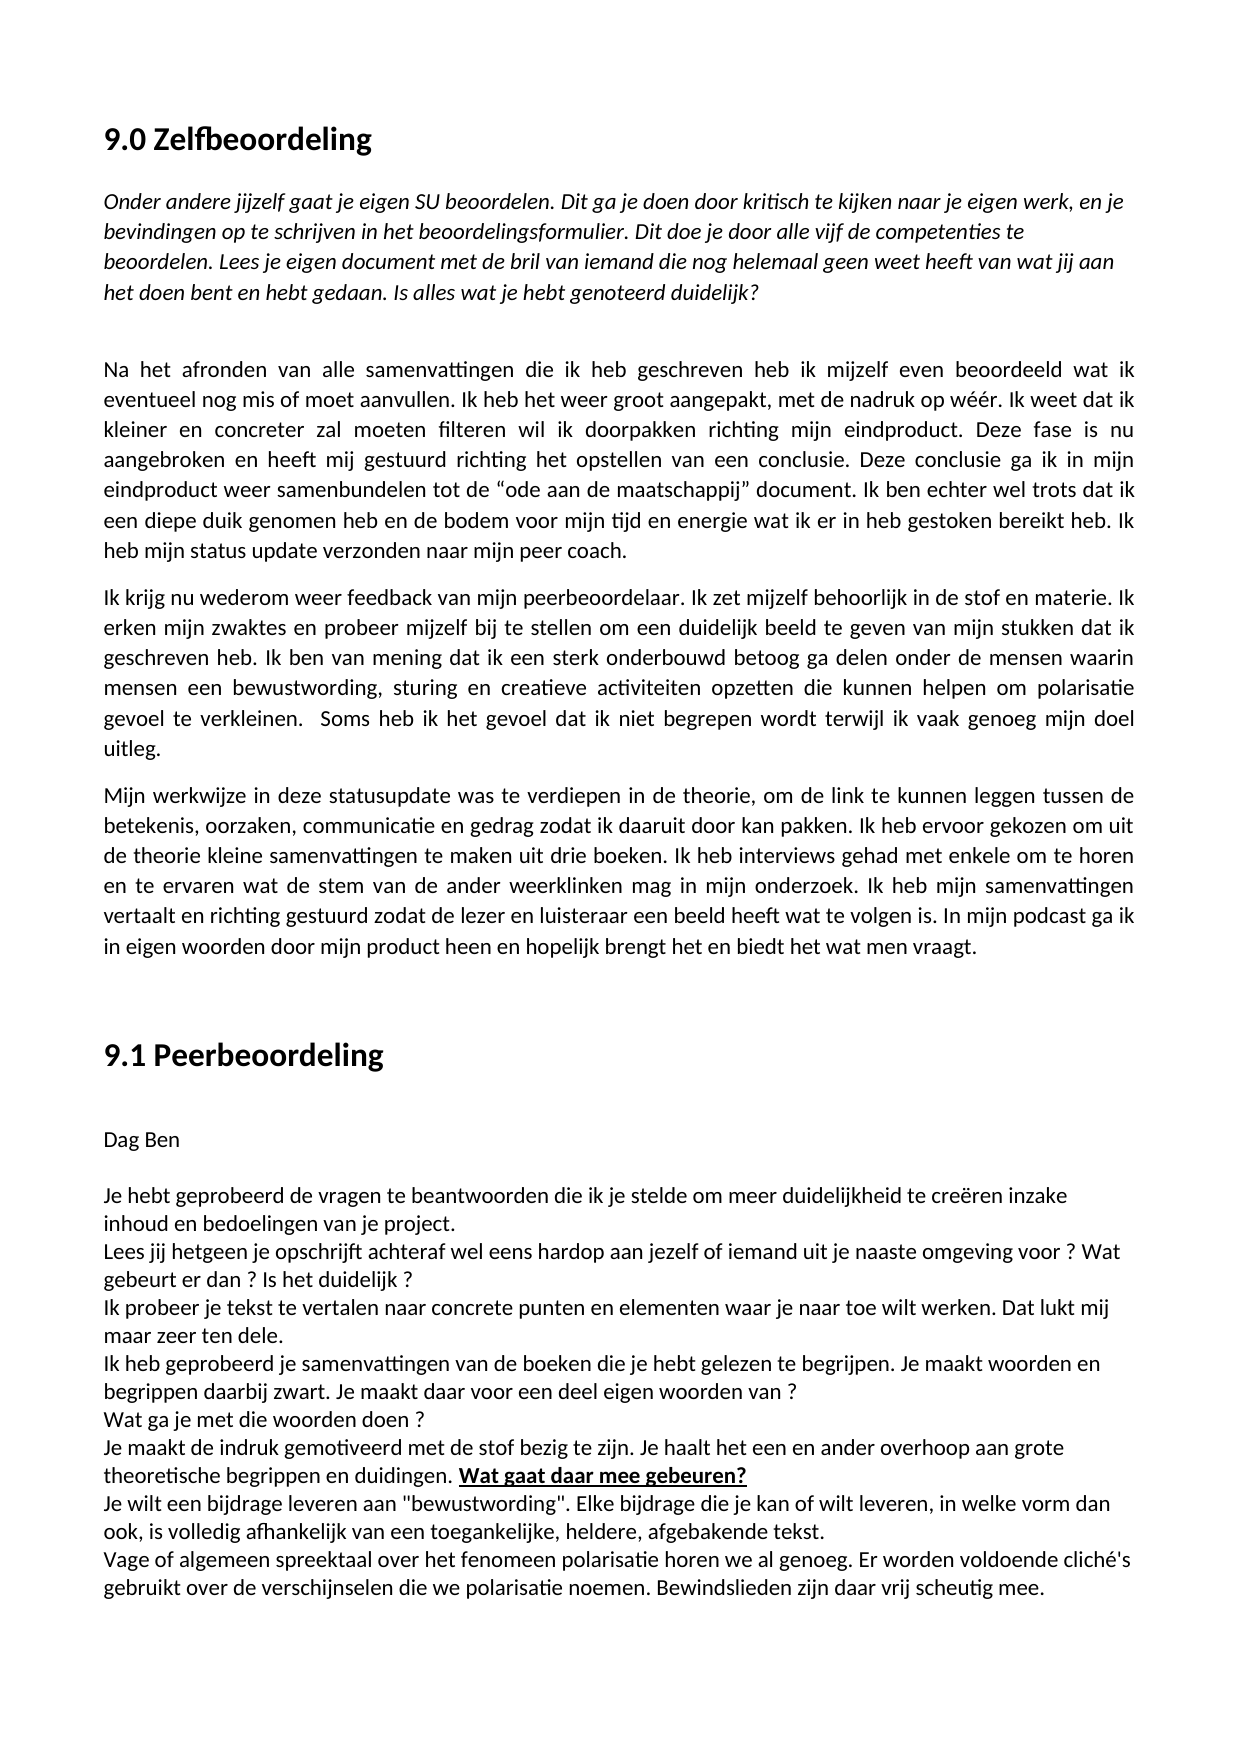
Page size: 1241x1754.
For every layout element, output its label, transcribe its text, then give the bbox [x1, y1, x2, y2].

text Je wilt een bijdrage leveren aan "bewustwording". Elke bijdrage die je kan of wilt leveren, in welke vorm dan ook, is volledig afhankelijk van een toegankelijke, heldere, afgebakende tekst. [103, 1489, 1137, 1545]
text Je hebt geprobeerd de vragen te beantwoorden die ik je stelde om meer duidelijkheid te creëren inzake inhoud en bedoelingen van je project. [103, 1181, 1137, 1237]
text Lees jij hetgeen je opschrijft achteraf wel eens hardop aan jezelf of iemand uit je naaste omgeving voor ? Wat gebeurt er dan ? Is het duidelijk ? [103, 1237, 1137, 1293]
text Mijn werkwijze in deze statusupdate was te verdiepen in de theorie, om de link te kunnen leggen tussen de betekenis, oorzaken, communicatie en gedrag zodat ik daaruit door kan pakken. Ik heb ervoor gekozen om uit de theorie kleine samenvattingen te maken uit drie boeken. Ik heb interviews gehad met enkele om te horen en te ervaren wat de stem van de ander weerklinken mag in mijn onderzoek. Ik heb mijn samenvattingen vertaalt en richting gestuurd zodat de lezer en luisteraar een beeld heeft wat te volgen is. In mijn podcast ga ik in eigen woorden door mijn product heen en hopelijk brengt het en biedt het wat men vraagt. [103, 781, 1137, 960]
subtitle Onder andere jijzelf gaat je eigen SU beoordelen. Dit ga je doen door kritisch te kijken naar je eigen werk, en je bevindingen op te schrijven in het beoordelingsformulier. Dit doe je door alle vijf de competenties te beoordelen. Lees je eigen document met de bril van iemand die nog helemaal geen weet heeft van wat jij aan het doen bent en hebt gedaan. Is alles wat je hebt genoteerd duidelijk? [103, 187, 1137, 306]
text Je maakt de indruk gemotiveerd met de stof bezig te zijn. Je haalt het een en ander overhoop aan grote theoretische begrippen en duidingen. Wat gaat daar mee gebeuren? [103, 1433, 1137, 1489]
text Vage of algemeen spreektaal over het fenomeen polarisatie horen we al genoeg. Er worden voldoende cliché's gebruikt over de verschijnselen die we polarisatie noemen. Bewindslieden zijn daar vrij scheutig mee. [103, 1545, 1137, 1601]
text Ik krijg nu wederom weer feedback van mijn peerbeoordelaar. Ik zet mijzelf behoorlijk in de stof en materie. Ik erken mijn zwaktes en probeer mijzelf bij te stellen om een duidelijk beeld te geven van mijn stukken dat ik geschreven heb. Ik ben van mening dat ik een sterk onderbouwd betoog ga delen onder de mensen waarin mensen een bewustwording, sturing en creatieve activiteiten opzetten die kunnen helpen om polarisatie gevoel te verkleinen. Soms heb ik het gevoel dat ik niet begrepen wordt terwijl ik vaak genoeg mijn doel uitleg. [103, 583, 1137, 762]
subtitle 9.0 Zelfbeoordeling [103, 118, 1137, 159]
text Ik probeer je tekst te vertalen naar concrete punten en elementen waar je naar toe wilt werken. Dat lukt mij maar zeer ten dele. [103, 1293, 1137, 1349]
text Na het afronden van alle samenvattingen die ik heb geschreven heb ik mijzelf even beoordeeld wat ik eventueel nog mis of moet aanvullen. Ik heb het weer groot aangepakt, met de nadruk op wéér. Ik weet dat ik kleiner en concreter zal moeten filteren wil ik doorpakken richting mijn eindproduct. Deze fase is nu aangebroken en heeft mij gestuurd richting het opstellen van een conclusie. Deze conclusie ga ik in mijn eindproduct weer samenbundelen tot de “ode aan de maatschappij” document. Ik ben echter wel trots dat ik een diepe duik genomen heb en de bodem voor mijn tijd en energie wat ik er in heb gestoken bereikt heb. Ik heb mijn status update verzonden naar mijn peer coach. [103, 355, 1137, 564]
text Wat ga je met die woorden doen ? [103, 1405, 1137, 1433]
text Dag Ben [103, 1125, 1137, 1153]
text Ik heb geprobeerd je samenvattingen van de boeken die je hebt gelezen te begrijpen. Je maakt woorden en begrippen daarbij zwart. Je maakt daar voor een deel eigen woorden van ? [103, 1349, 1137, 1405]
subtitle 9.1 Peerbeoordeling [103, 1034, 1137, 1075]
